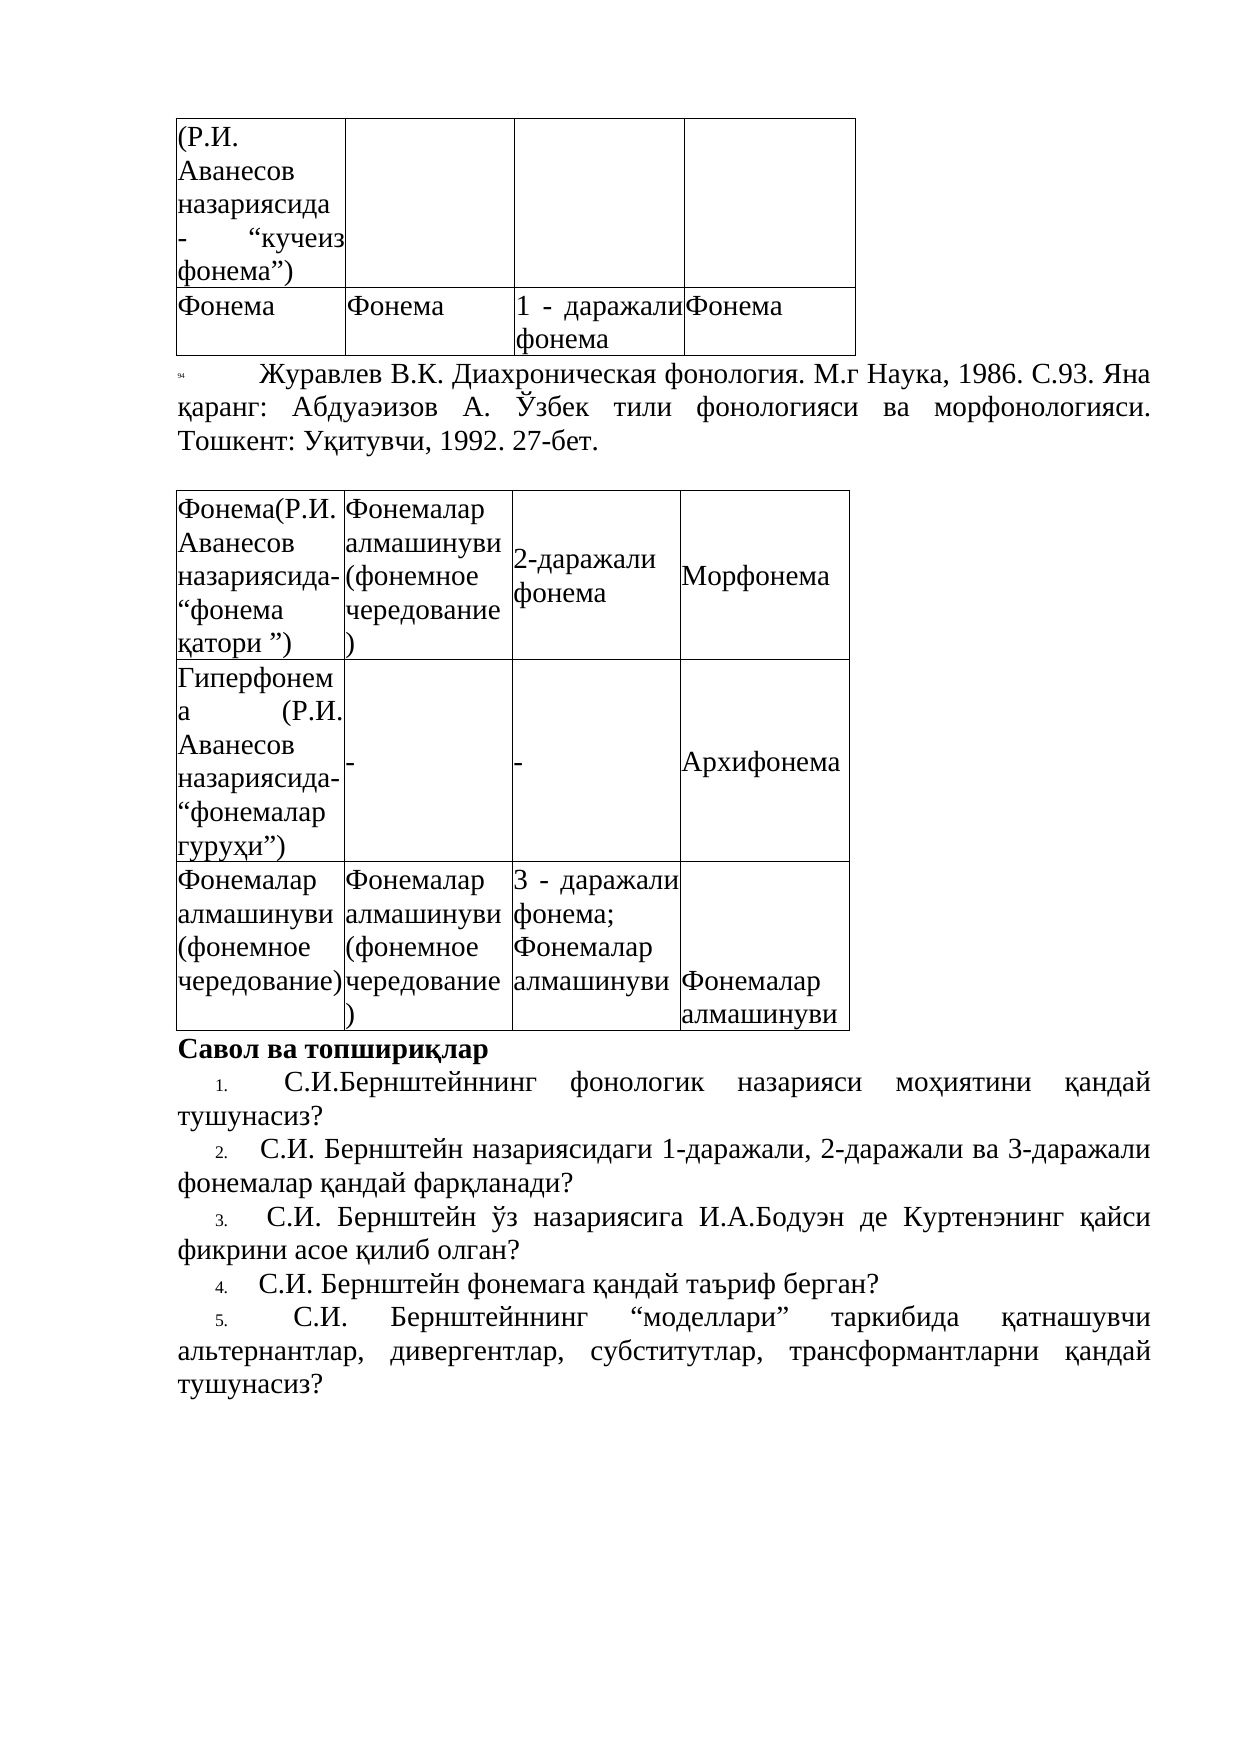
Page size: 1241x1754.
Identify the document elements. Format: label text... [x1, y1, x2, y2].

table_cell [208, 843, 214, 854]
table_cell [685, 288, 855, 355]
text Савол ва топшириқлар [177, 1031, 1152, 1064]
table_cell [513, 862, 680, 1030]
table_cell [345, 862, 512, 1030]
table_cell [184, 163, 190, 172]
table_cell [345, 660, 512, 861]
list Журавлев В.К. Диахроническая фонология. М.г Наука, 1986. С.93. Яна қаранг: Абдуаэизов А. Ўзбек тили фонологияси ва морфонологияси. Тошкент: Уқитувчи, 1992. 27-бет. [177, 356, 1152, 457]
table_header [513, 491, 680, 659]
list С.И. Бернштейн ўз назариясига И.А.Бодуэн де Куртенэнинг қайси фикрини асое қилиб олган? [177, 1199, 1152, 1266]
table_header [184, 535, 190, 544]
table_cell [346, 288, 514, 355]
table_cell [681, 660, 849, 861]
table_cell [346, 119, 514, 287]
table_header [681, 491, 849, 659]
list С.И. Бернштейн фонемага қандай таъриф берган? [177, 1266, 1152, 1299]
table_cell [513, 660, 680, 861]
list С.И. Бернштейннинг “моделлари” таркибида қатнашувчи альтернантлар, дивергентлар, субститутлар, трансформантларни қандай тушунасиз? [177, 1299, 1152, 1400]
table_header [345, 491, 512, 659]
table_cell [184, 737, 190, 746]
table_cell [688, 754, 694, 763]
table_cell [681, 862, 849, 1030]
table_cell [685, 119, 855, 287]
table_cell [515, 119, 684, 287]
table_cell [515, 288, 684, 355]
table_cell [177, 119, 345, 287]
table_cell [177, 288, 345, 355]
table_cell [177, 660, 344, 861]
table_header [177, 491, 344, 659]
list С.И.Бернштейннинг фонологик назарияси моҳиятини қандай тушунасиз? [177, 1064, 1152, 1132]
list С.И. Бернштейн назариясидаги 1-даражали, 2-даражали ва 3-даражали фонемалар қандай фарқланади? [177, 1132, 1152, 1199]
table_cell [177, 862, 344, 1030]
